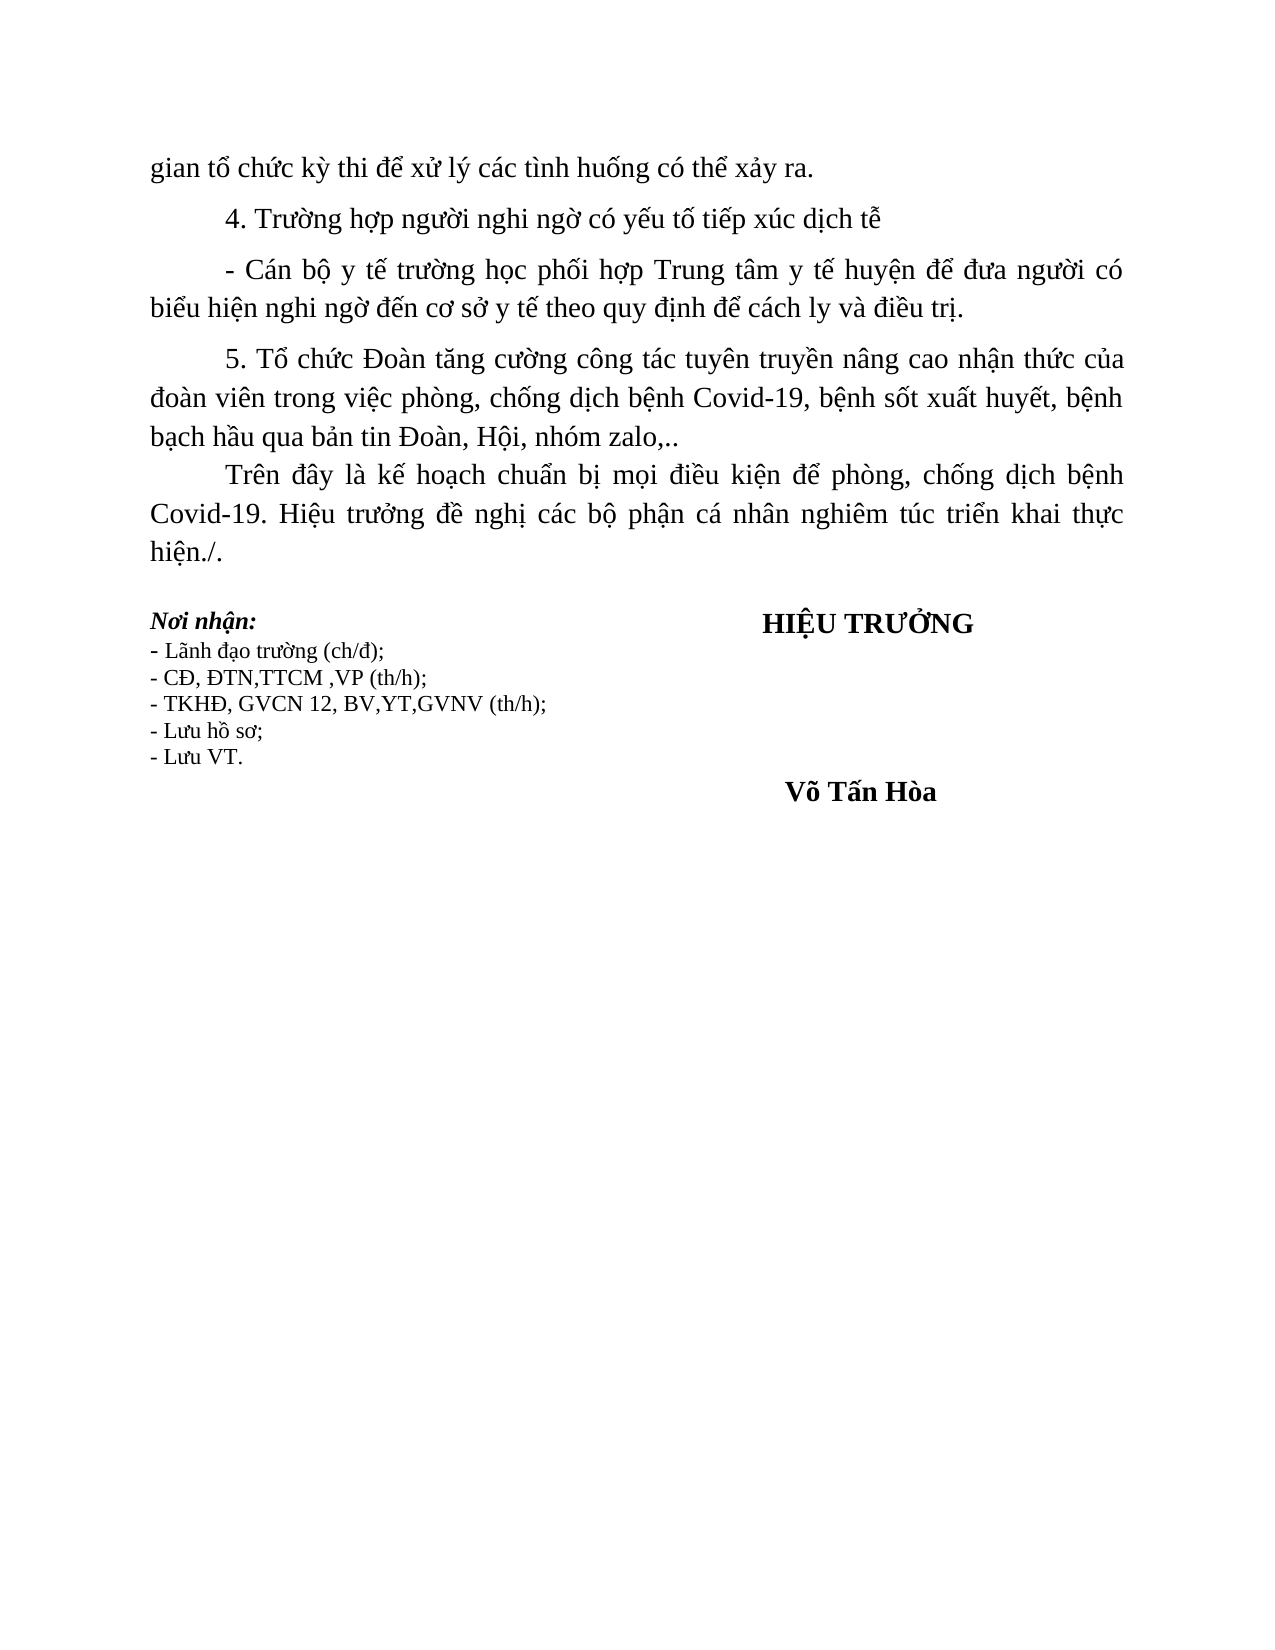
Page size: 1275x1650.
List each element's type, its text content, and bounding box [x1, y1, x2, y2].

text 4. Trường hợp người nghi ngờ có yếu tố tiếp xúc dịch tễ [150, 201, 1125, 234]
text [150, 150, 1125, 183]
text - Cán bộ y tế trường học phối hợp Trung tâm y tế huyện để đưa người có biểu hiện nghi ngờ đến cơ sở y tế theo quy định để cách ly và điều trị. [150, 252, 1125, 324]
table_header HIỆU TRƯỞNG Võ Tấn Hòa [620, 606, 1101, 808]
text Trên đây là kế hoạch chuẩn bị mọi điều kiện để phòng, chống dịch bệnh Covid-19. Hiệu trưởng đề nghị các bộ phận cá nhân nghiêm túc triển khai thực hiện./. [150, 457, 1125, 568]
text 5. Tổ chức Đoàn tăng cường công tác tuyên truyền nâng cao nhận thức của đoàn viên trong việc phòng, chống dịch bệnh Covid-19, bệnh sốt xuất huyết, bệnh bạch hầu qua bản tin Đoàn, Hội, nhóm zalo,.. [150, 342, 1125, 452]
table_header Nơi nhận: - Lãnh đạo trường (ch/đ); - CĐ, ĐTN,TTCM ,VP (th/h); - TKHĐ, GVCN 12, BV,YT,GVNV (th/h); - Lưu hồ sơ; - Lưu VT. [139, 606, 620, 808]
